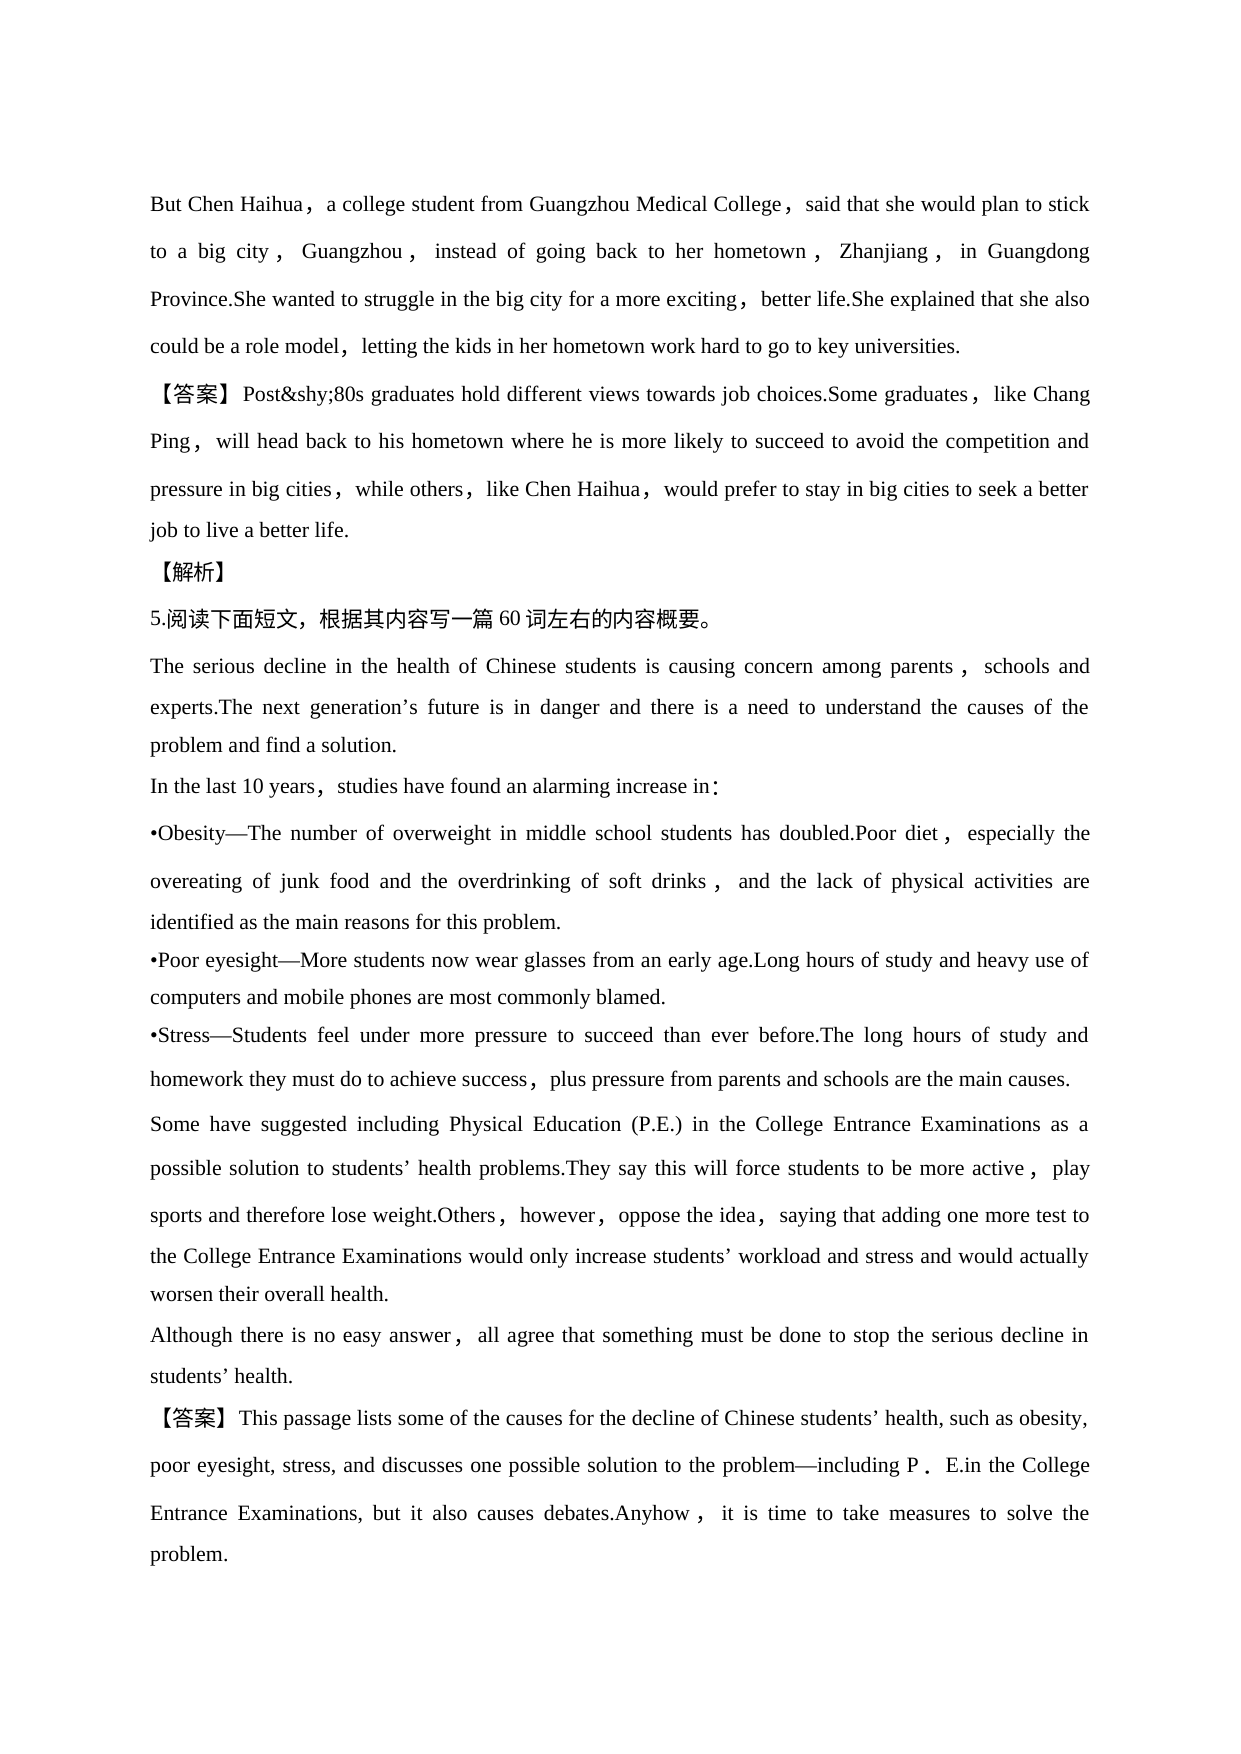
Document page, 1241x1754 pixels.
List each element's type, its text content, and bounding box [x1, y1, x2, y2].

text But Chen Haihua，a college student from Guangzhou Medical College，said that she would plan to stick to a big city，Guangzhou，instead of going back to her hometown，Zhanjiang，in Guangdong Province.She wanted to struggle in the big city for a more exciting，better life.She explained that she also could be a role model，letting the kids in her hometown work hard to go to key universities. [150, 187, 1090, 362]
text 【解析】 [150, 554, 1090, 586]
text The serious decline in the health of Chinese students is causing concern among parents，schools and experts.The next generation’s future is in danger and there is a need to understand the causes of the problem and find a solution. [150, 649, 1090, 757]
text 5.阅读下面短文，根据其内容写一篇60词左右的内容概要。 [150, 602, 1090, 634]
text 【答案】This passage lists some of the causes for the decline of Chinese students’ health, such as obesity, poor eyesight, stress, and discusses one possible solution to the problem—including P．E.in the College Entrance Examinations, but it also causes debates.Anyhow，it is time to take measures to solve the problem. [150, 1401, 1090, 1566]
text In the last 10 years，studies have found an alarming increase in： [150, 769, 1090, 801]
text 【答案】Post&shy;80s graduates hold different views towards job choices.Some graduates，like Chang Ping，will head back to his hometown where he is more likely to succeed to avoid the competition and pressure in big cities，while others，like Chen Haihua，would prefer to stay in big cities to seek a better job to live a better life. [150, 377, 1090, 542]
text •Poor eyesight—More students now wear glasses from an early age.Long hours of study and heavy use of computers and mobile phones are most commonly blamed. [150, 947, 1090, 1009]
text Some have suggested including Physical Education (P.E.) in the College Entrance Examinations as a possible solution to students’ health problems.They say this will force students to be more active，play sports and therefore lose weight.Others，however，oppose the idea，saying that adding one more test to the College Entrance Examinations would only increase students’ workload and stress and would actually worsen their overall health. [150, 1111, 1090, 1307]
text •Obesity—The number of overweight in middle school students has doubled.Poor diet，especially the overeating of junk food and the overdrinking of soft drinks，and the lack of physical activities are identified as the main reasons for this problem. [150, 817, 1090, 934]
text •Stress—Students feel under more pressure to succeed than ever before.The long hours of study and homework they must do to achieve success，plus pressure from parents and schools are the main causes. [150, 1022, 1090, 1095]
text Although there is no easy answer，all agree that something must be done to stop the serious decline in students’ health. [150, 1319, 1090, 1389]
